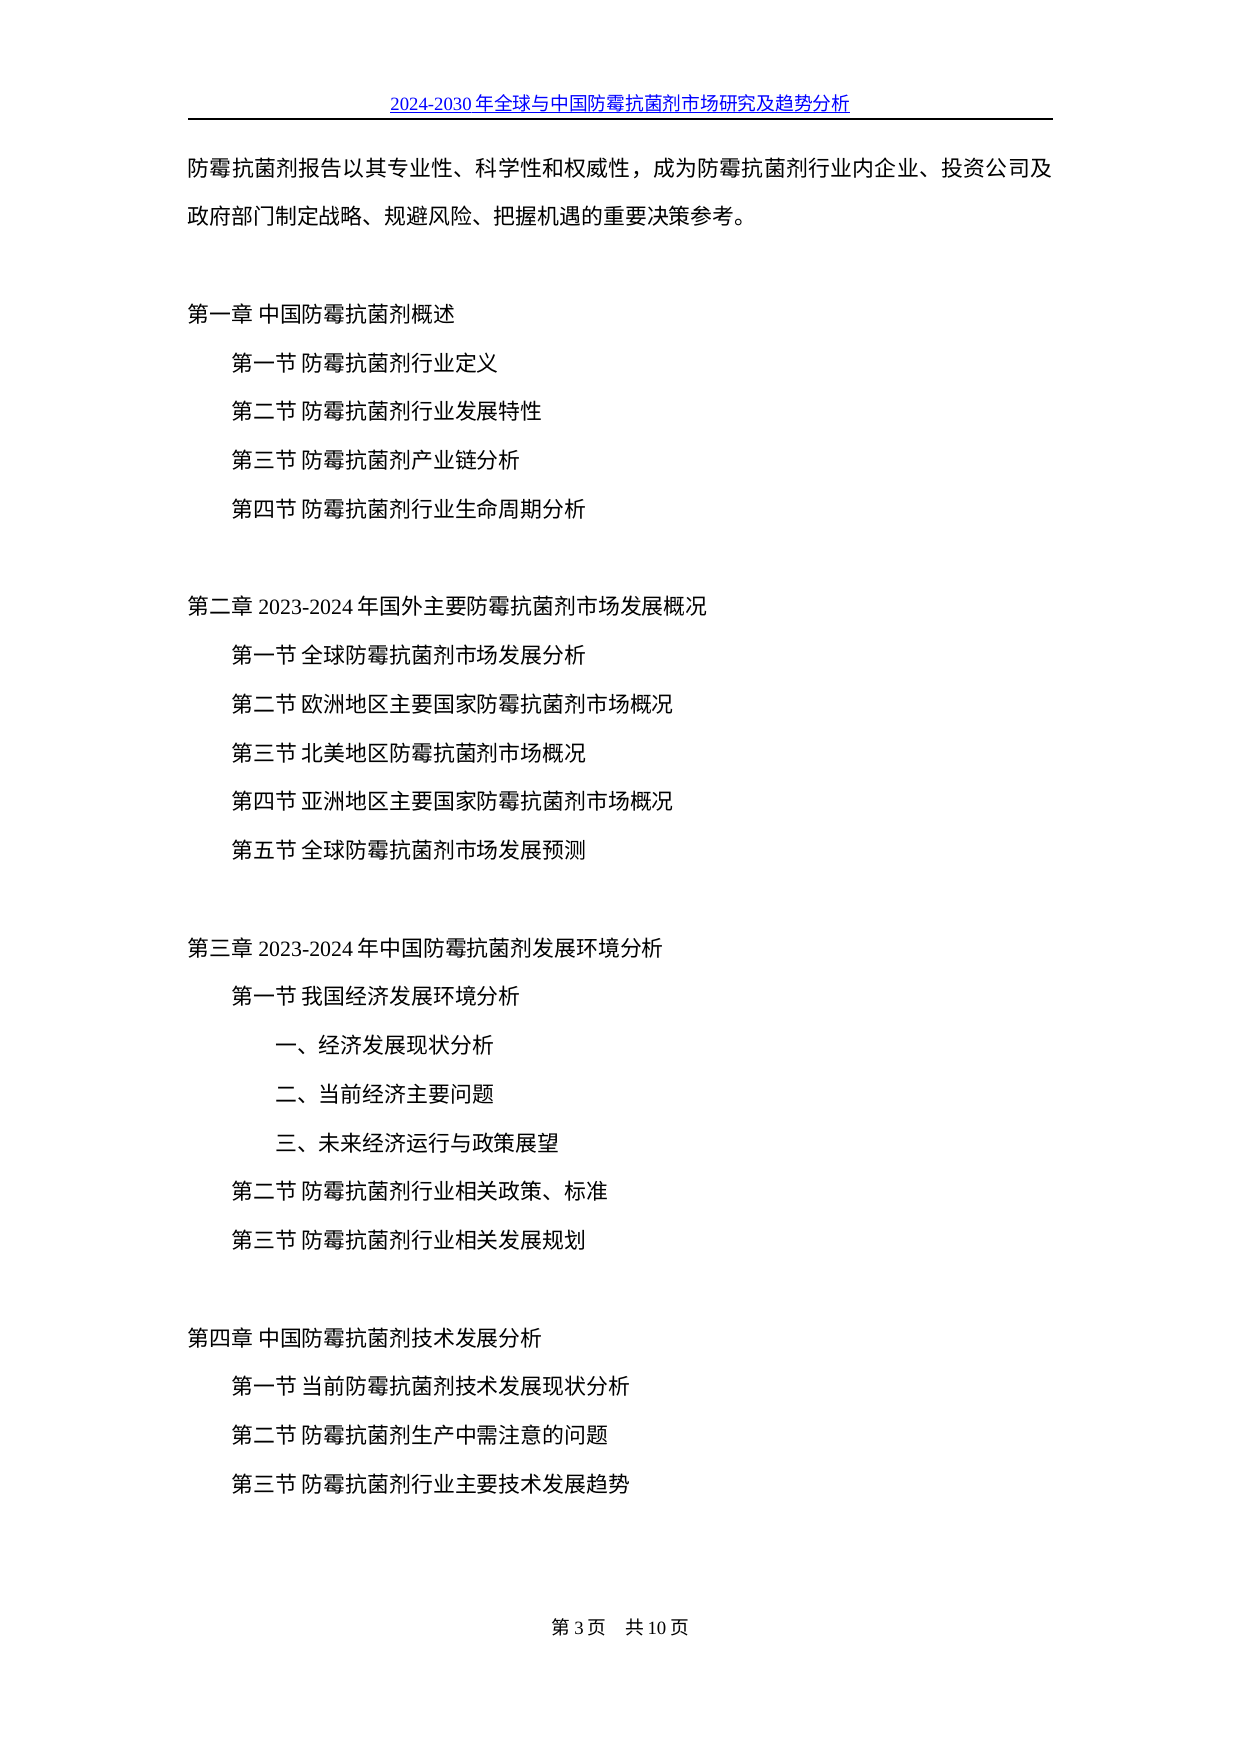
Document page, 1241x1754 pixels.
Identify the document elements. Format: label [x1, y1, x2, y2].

text [187, 150, 1053, 1499]
